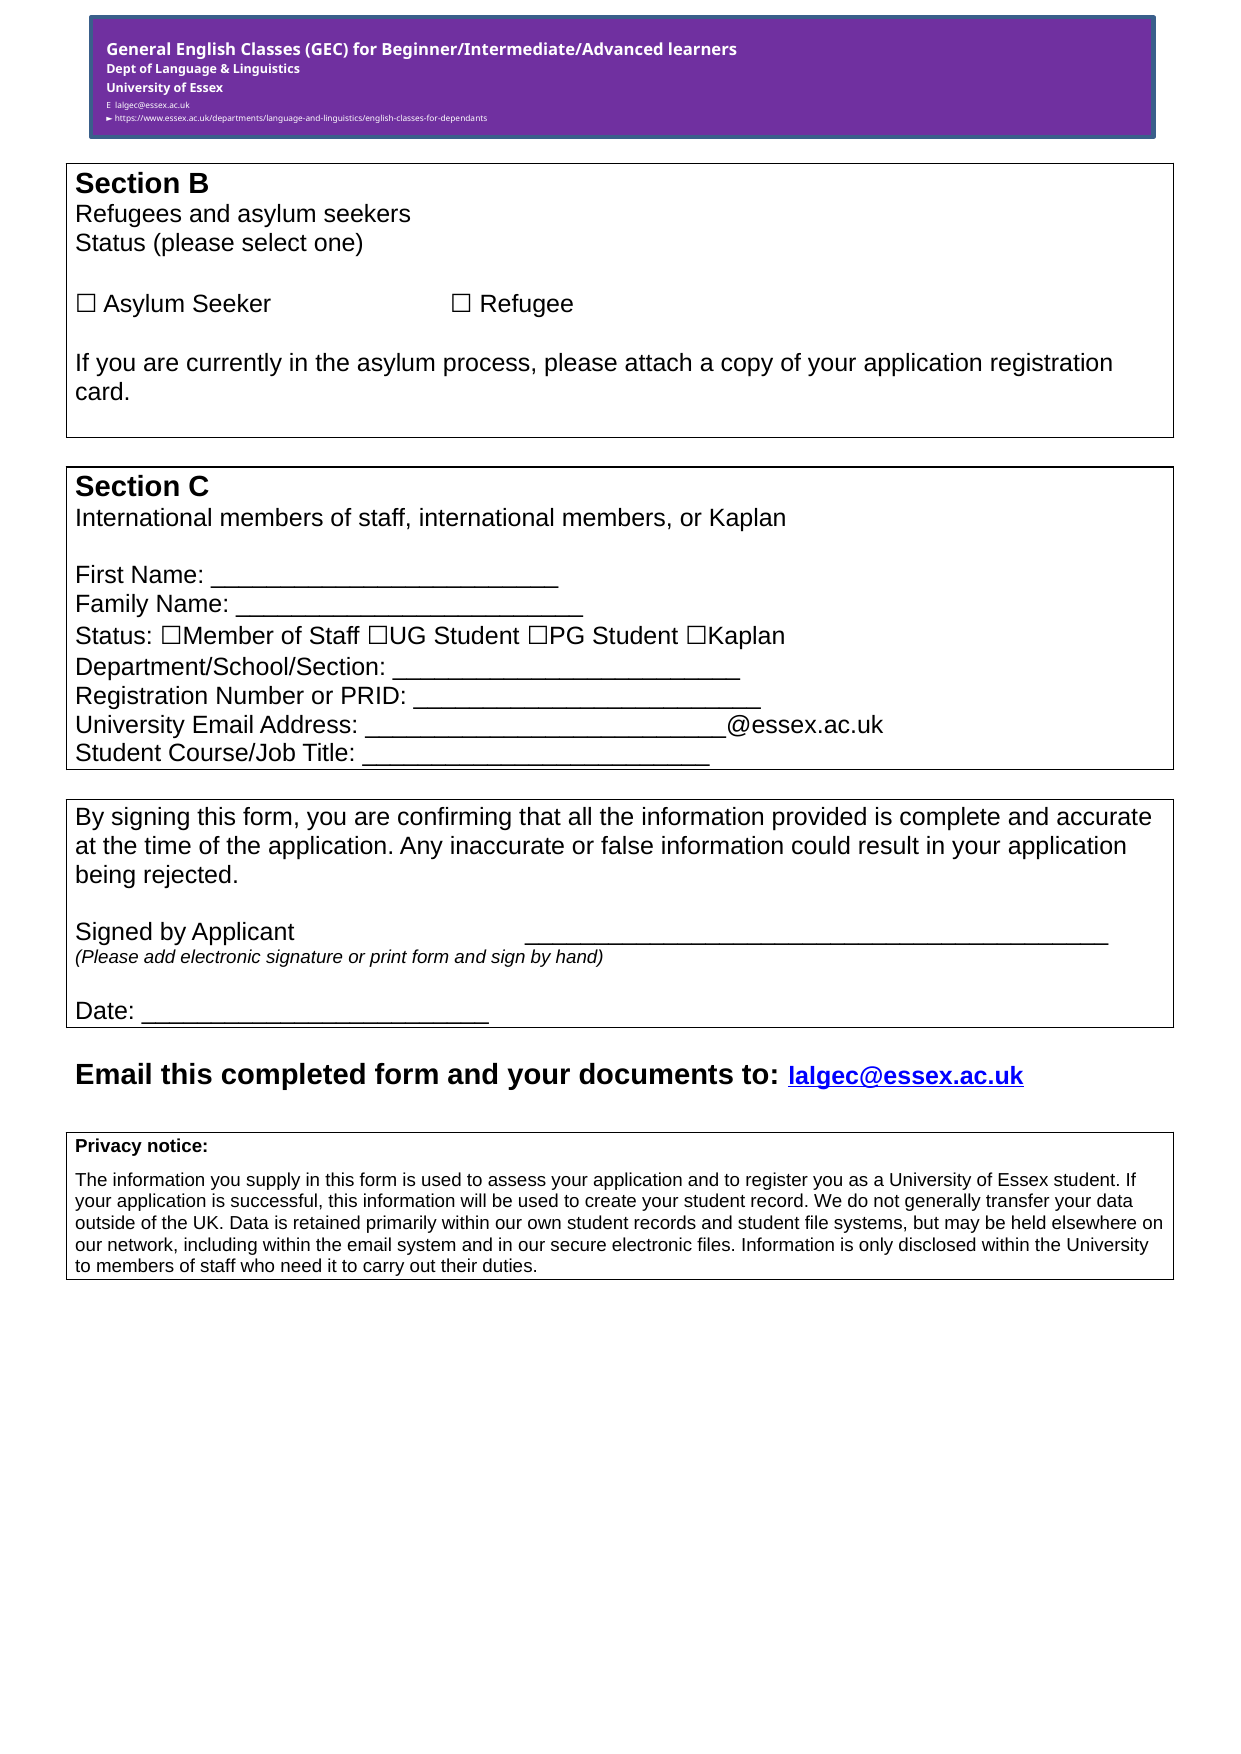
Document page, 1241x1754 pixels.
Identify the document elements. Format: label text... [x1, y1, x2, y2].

text Email this completed form and your documents to: lalgec@essex.ac.uk [75, 1057, 1165, 1090]
text Section B [67, 164, 1173, 199]
text Department/School/Section: _________________________ [75, 652, 1165, 681]
text Privacy notice: [67, 1133, 1173, 1156]
text Date: _________________________ [67, 993, 1173, 1027]
text Registration Number or PRID: _________________________ [75, 681, 1165, 709]
text First Name: _________________________ [75, 561, 1165, 589]
text Family Name: _________________________ [75, 589, 1165, 618]
text International members of staff, international members, or Kaplan [75, 503, 1165, 532]
text Refugees and asylum seekers [75, 199, 1165, 228]
text Signed by Applicant __________________________________________ [75, 917, 1165, 946]
text Asylum Seeker Refugee [75, 285, 1165, 319]
text University Email Address: __________________________@essex.ac.uk [75, 709, 1165, 735]
text The information you supply in this form is used to assess your application and to register you as a University of Essex student. If your application is successful, this information will be used to create your student record. We do not generally transfer your data outside of the UK. Data is retained primarily within our own student records and student file systems, but may be held elsewhere on our network, including within the email system and in our secure electronic files. Information is only disclosed within the University to members of staff who need it to carry out their duties. [67, 1166, 1173, 1279]
text Section C [67, 468, 1173, 503]
text (Please add electronic signature or print form and sign by hand) [75, 946, 1165, 967]
text Status (please select one) [75, 228, 1165, 257]
text By signing this form, you are confirming that all the information provided is complete and accurate at the time of the application. Any inaccurate or false information could result in your application being rejected. [67, 800, 1173, 888]
text If you are currently in the asylum process, please attach a copy of your application registration card. [75, 348, 1165, 406]
text Student Course/Job Title: _________________________ [67, 735, 1173, 769]
text Status: Member of Staff UG Student PG Student Kaplan [75, 618, 1165, 652]
